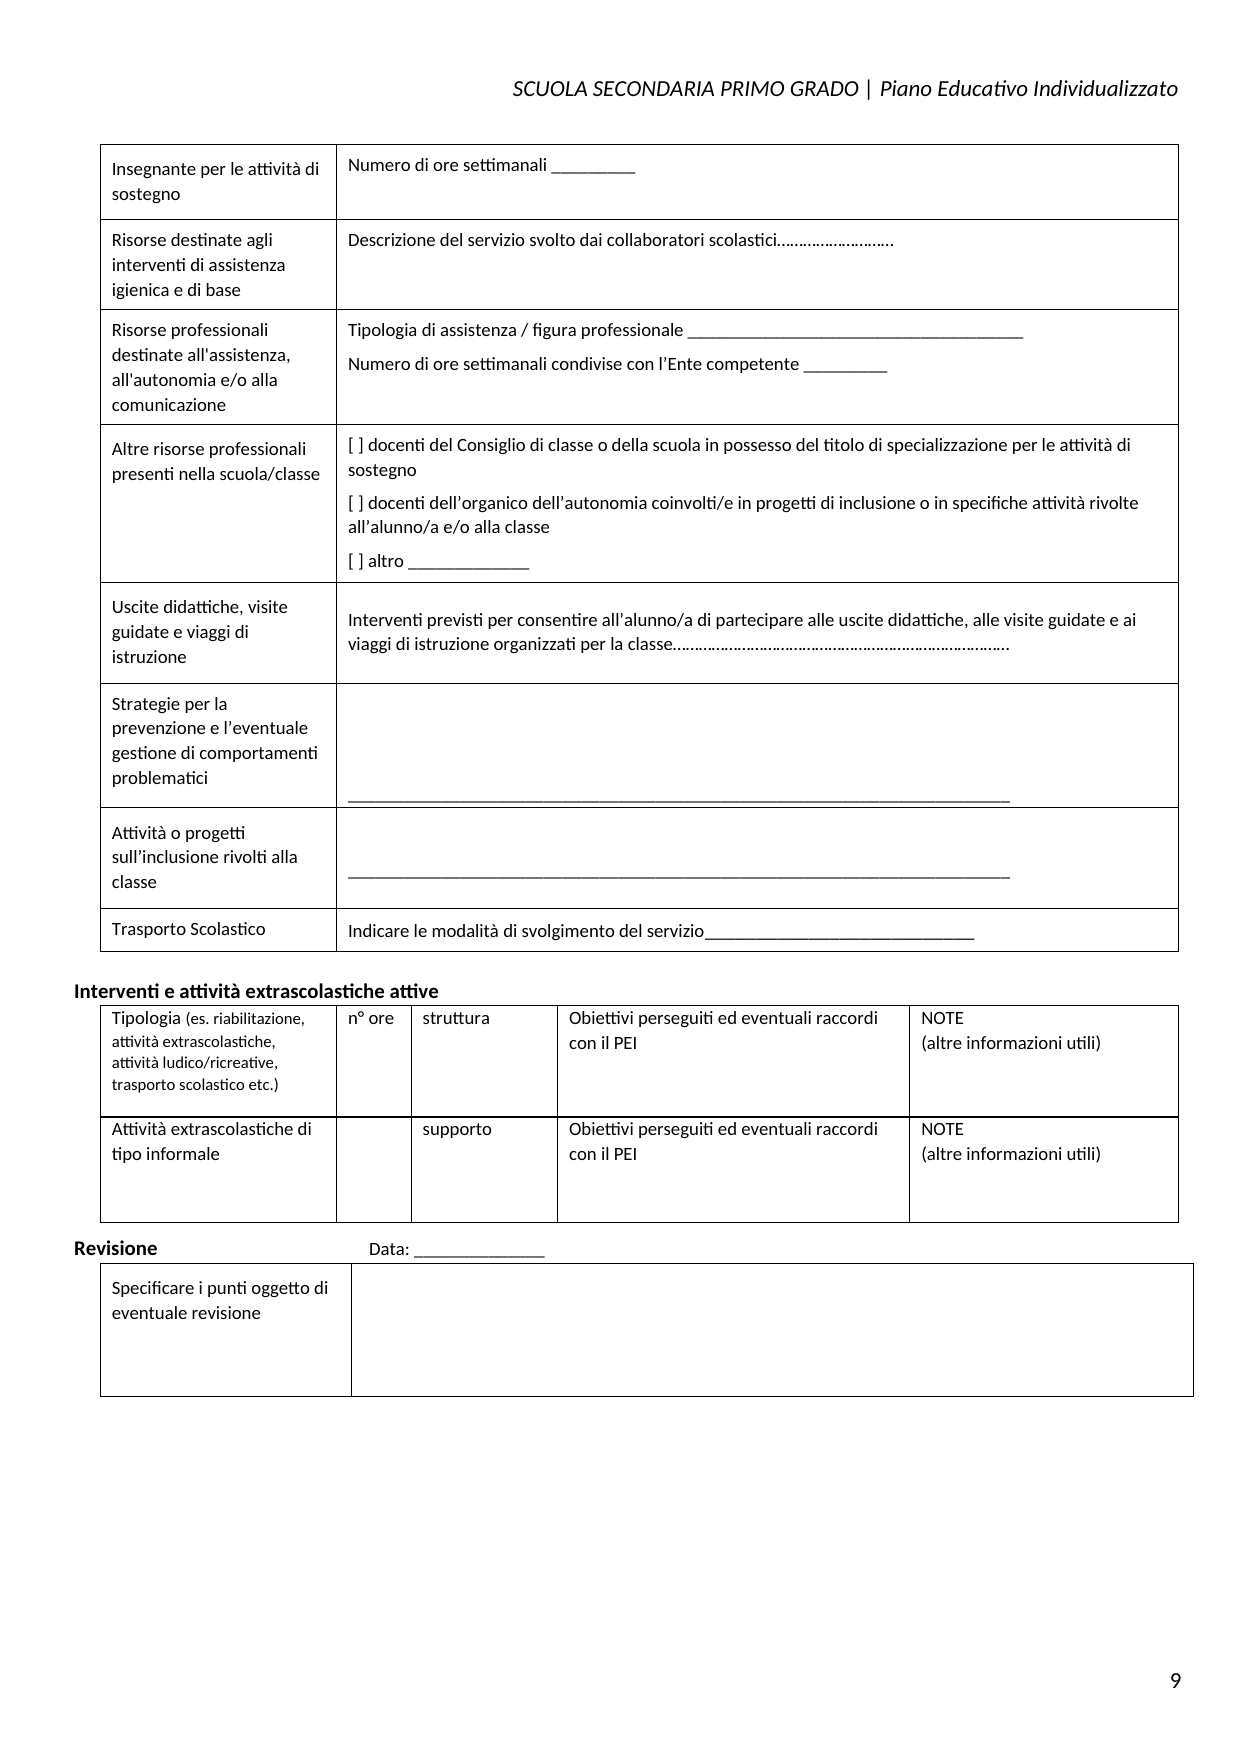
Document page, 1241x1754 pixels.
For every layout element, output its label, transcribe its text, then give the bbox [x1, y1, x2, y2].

table_cell Risorse professionali destinate all'assistenza, all'autonomia e/o alla comunicazione [101, 310, 336, 424]
table_header NOTE (altre informazioni utili) [910, 1006, 1178, 1116]
table_header Obiettivi perseguiti ed eventuali raccordi con il PEI [558, 1006, 909, 1116]
table_cell Attività extrascolastiche di tipo informale [101, 1118, 336, 1222]
table_header Insegnante per le attività di sostegno [101, 145, 336, 219]
table_cell Obiettivi perseguiti ed eventuali raccordi con il PEI [558, 1118, 909, 1222]
table_cell _______________________________________________________________________ [337, 684, 1178, 807]
table_cell Altre risorse professionali presenti nella scuola/classe [101, 425, 336, 582]
table_cell Uscite didattiche, visite guidate e viaggi di istruzione [101, 583, 336, 682]
table_cell NOTE (altre informazioni utili) [910, 1118, 1178, 1222]
text Interventi e attività extrascolastiche attive [74, 978, 1181, 1003]
table_header Tipologia (es. riabilitazione, attività extrascolastiche, attività ludico/ricreative, trasporto scolastico etc.) [101, 1006, 336, 1116]
table_header [352, 1264, 1193, 1396]
table_cell Interventi previsti per consentire all’alunno/a di partecipare alle uscite didattiche, alle visite guidate e ai viaggi di istruzione organizzati per la classe…………………………………………………………………… [337, 583, 1178, 682]
table_cell _______________________________________________________________________ [337, 808, 1178, 908]
table_header n° ore [337, 1006, 411, 1116]
table_cell supporto [412, 1118, 557, 1222]
table_cell Strategie per la prevenzione e l’eventuale gestione di comportamenti problematici [101, 684, 336, 807]
table_cell [ ] docenti del Consiglio di classe o della scuola in possesso del titolo di specializzazione per le attività di sostegno [ ] docenti dell’organico dell’autonomia coinvolti/e in progetti di inclusione o in specifiche attività rivolte all’alunno/a e/o alla classe [ ] altro _____________ [337, 425, 1178, 582]
table_header Numero di ore settimanali _________ [337, 145, 1178, 219]
table_cell Risorse destinate agli interventi di assistenza igienica e di base [101, 220, 336, 309]
table_cell Tipologia di assistenza / figura professionale ____________________________________ Numero di ore settimanali condivise con l’Ente competente _________ [337, 310, 1178, 424]
table_cell Indicare le modalità di svolgimento del servizio__________________________ [337, 909, 1178, 951]
table_cell Attività o progetti sull’inclusione rivolti alla classe [101, 808, 336, 908]
table_header Specificare i punti oggetto di eventuale revisione [101, 1264, 351, 1396]
table_cell Descrizione del servizio svolto dai collaboratori scolastici……………………… [337, 220, 1178, 309]
table_cell [337, 1118, 411, 1222]
text Revisione Data: ______________ [74, 1235, 1181, 1261]
table_cell Trasporto Scolastico [101, 909, 336, 951]
table_header struttura [412, 1006, 557, 1116]
